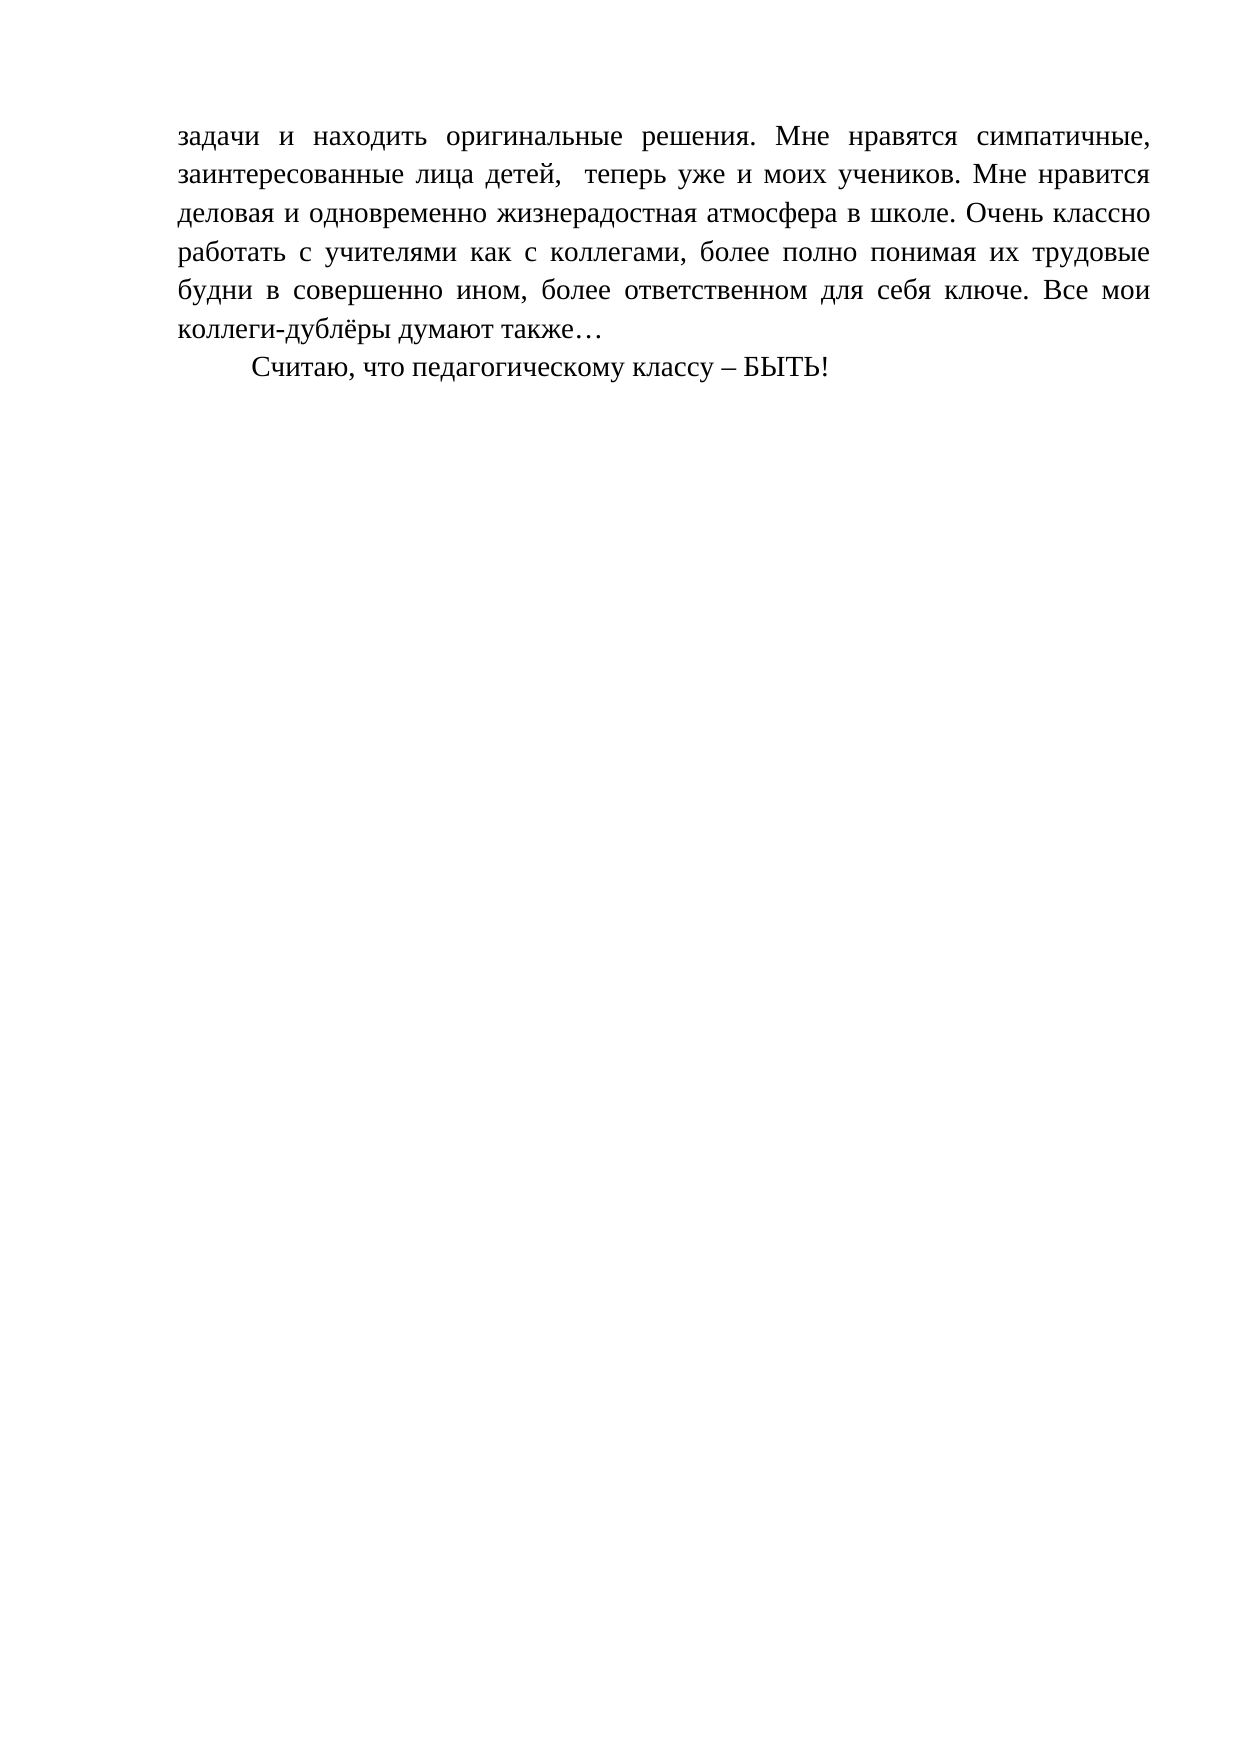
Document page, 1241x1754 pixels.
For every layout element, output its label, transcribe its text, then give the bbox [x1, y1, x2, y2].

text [177, 118, 1152, 344]
text Считаю, что педагогическому классу – БЫТЬ! [177, 349, 1152, 383]
